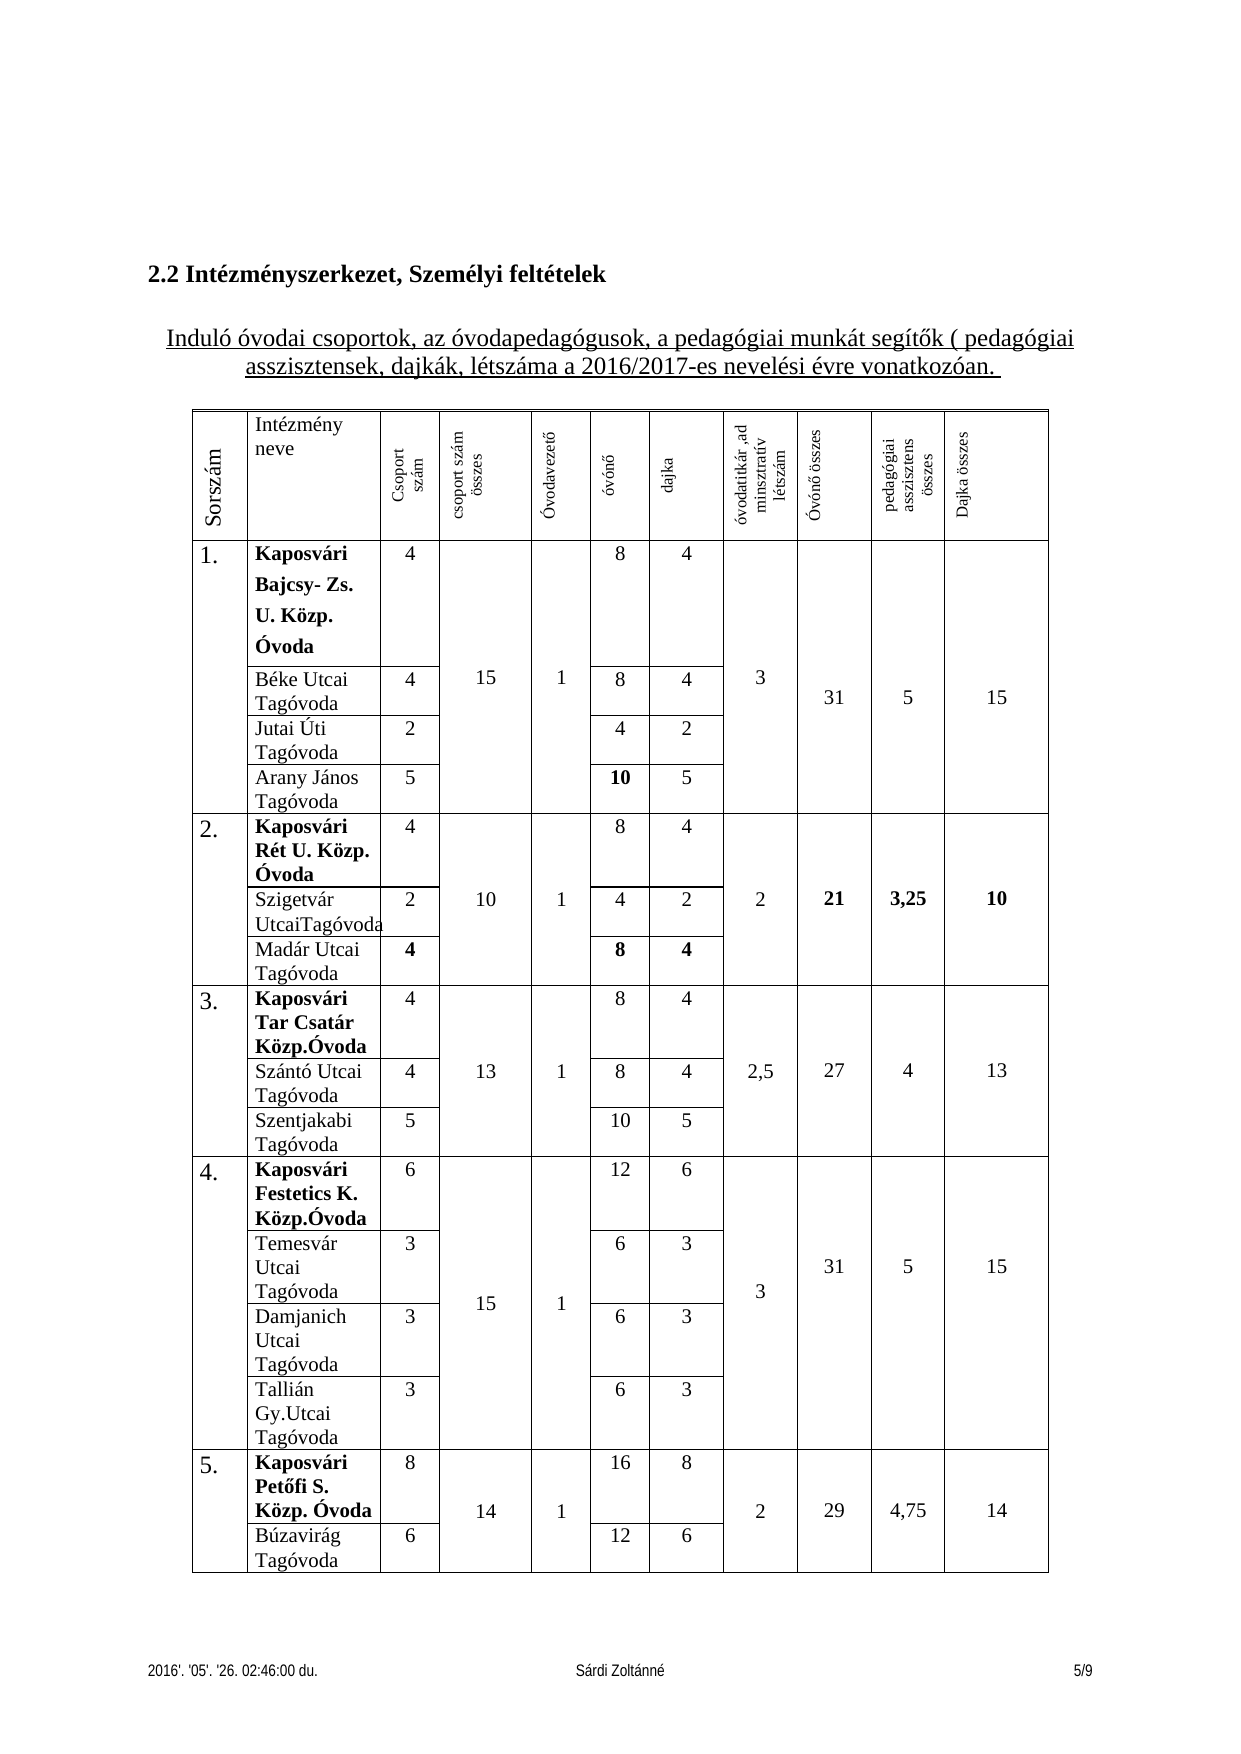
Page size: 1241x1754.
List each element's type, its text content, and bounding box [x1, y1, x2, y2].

table_cell Kaposvári Bajcsy- Zs. U. Közp. Óvoda [248, 541, 380, 666]
table_cell 12 [591, 1157, 649, 1229]
table_header Csoport szám [381, 412, 439, 539]
table_cell 13 [440, 986, 531, 1156]
table_cell 6 [381, 1157, 439, 1229]
table_cell 2. [193, 814, 247, 985]
table_cell 4 [650, 937, 723, 985]
table_cell 31 [798, 1157, 871, 1449]
table_cell 6 [591, 1304, 649, 1376]
table_cell Szántó Utcai Tagóvoda [248, 1059, 380, 1107]
table_cell 4 [650, 541, 723, 666]
table_cell 4 [650, 814, 723, 886]
table_header Sorszám [193, 412, 247, 539]
subtitle 2.2 Intézményszerkezet, Személyi feltételek [148, 259, 1093, 288]
table_cell Kaposvári Petőfi S. Közp. Óvoda [248, 1450, 380, 1522]
table_cell 27 [798, 986, 871, 1156]
table_cell Béke Utcai Tagóvoda [248, 667, 380, 715]
table_cell Temesvár Utcai Tagóvoda [248, 1231, 380, 1303]
table_cell 10 [591, 765, 649, 813]
table_cell 1 [532, 1157, 590, 1449]
table_cell 1 [532, 986, 590, 1156]
table_cell 4 [650, 1059, 723, 1107]
table_cell 8 [591, 667, 649, 715]
table_cell 4 [591, 888, 649, 936]
table_cell 4 [650, 667, 723, 715]
table_cell 12 [591, 1524, 649, 1572]
table_cell 29 [798, 1450, 871, 1572]
table_cell 5 [381, 765, 439, 813]
table_cell Damjanich Utcai Tagóvoda [248, 1304, 380, 1376]
table_cell 4 [381, 814, 439, 886]
table_header Óvodavezető [532, 412, 590, 539]
text Induló óvodai csoportok, az óvodapedagógusok, a pedagógiai munkát segítők ( pedagógiai asszisztensek, dajkák, létszáma a 2016/2017-es nevelési évre vonatkozóan. [148, 323, 1093, 380]
table_cell 3 [381, 1377, 439, 1449]
table_cell 13 [945, 986, 1048, 1156]
table_cell 8 [381, 1450, 439, 1522]
table_cell 8 [591, 1059, 649, 1107]
table_cell 15 [945, 541, 1048, 813]
table_cell 8 [650, 1450, 723, 1522]
table_cell 3. [193, 986, 247, 1156]
table_cell 8 [591, 986, 649, 1058]
table_cell 16 [591, 1450, 649, 1522]
table_cell Tallián Gy.Utcai Tagóvoda [248, 1377, 380, 1449]
table_cell 1 [532, 814, 590, 985]
table_header Óvónő összes [798, 412, 871, 539]
table_header dajka [650, 412, 723, 539]
table_cell 5 [872, 541, 944, 813]
table_cell 6 [650, 1524, 723, 1572]
table_header óvodatitkár ,adminsztratív létszám [724, 412, 797, 539]
table_cell 6 [591, 1231, 649, 1303]
table_cell Kaposvári Tar Csatár Közp.Óvoda [248, 986, 380, 1058]
table_cell 1 [532, 541, 590, 813]
table_cell 2 [381, 888, 439, 936]
table_cell 4 [381, 667, 439, 715]
table_cell 6 [591, 1377, 649, 1449]
table_cell 2 [381, 716, 439, 764]
table_cell 10 [945, 814, 1048, 985]
table_cell 4 [381, 986, 439, 1058]
table_cell 4 [381, 937, 439, 985]
table_cell Szigetvár UtcaiTagóvoda [248, 888, 380, 936]
table_cell 3 [650, 1377, 723, 1449]
table_cell 15 [440, 541, 531, 813]
table_cell 21 [798, 814, 871, 985]
table_cell Búzavirág Tagóvoda [248, 1524, 380, 1572]
table_cell 6 [650, 1157, 723, 1229]
table_cell 15 [440, 1157, 531, 1449]
table_cell 5 [872, 1157, 944, 1449]
table_cell 31 [798, 541, 871, 813]
table_cell 4,75 [872, 1450, 944, 1572]
table_cell 3 [724, 541, 797, 813]
table_cell Madár Utcai Tagóvoda [248, 937, 380, 985]
table_cell Arany János Tagóvoda [248, 765, 380, 813]
table_cell 3 [381, 1304, 439, 1376]
table_cell Kaposvári Festetics K. Közp.Óvoda [248, 1157, 380, 1229]
table_cell 5 [650, 765, 723, 813]
table_cell 15 [945, 1157, 1048, 1449]
table_cell Jutai Úti Tagóvoda [248, 716, 380, 764]
table_header Intézmény neve [248, 412, 380, 539]
table_cell 10 [440, 814, 531, 985]
table_cell Szentjakabi Tagóvoda [248, 1108, 380, 1156]
table_cell 3 [650, 1231, 723, 1303]
table_cell 14 [945, 1450, 1048, 1572]
table_cell 2,5 [724, 986, 797, 1156]
table_header Dajka összes [945, 412, 1048, 539]
table_cell 2 [724, 1450, 797, 1572]
table_cell 8 [591, 937, 649, 985]
table_cell 3 [650, 1304, 723, 1376]
table_cell 4. [193, 1157, 247, 1449]
table_cell 4 [650, 986, 723, 1058]
table_cell 2 [650, 888, 723, 936]
table_cell Kaposvári Rét U. Közp. Óvoda [248, 814, 380, 886]
table_cell 3 [381, 1231, 439, 1303]
table_cell 2 [650, 716, 723, 764]
table_cell 4 [591, 716, 649, 764]
table_header óvónő [591, 412, 649, 539]
table_cell 6 [381, 1524, 439, 1572]
table_cell 5. [193, 1450, 247, 1572]
table_cell 1. [193, 541, 247, 813]
table_header pedagógiai asszisztens összes [872, 412, 944, 539]
table_cell 8 [591, 814, 649, 886]
table_cell 8 [591, 541, 649, 666]
table_cell 4 [381, 1059, 439, 1107]
table_cell 14 [440, 1450, 531, 1572]
table_cell 1 [532, 1450, 590, 1572]
table_cell 3,25 [872, 814, 944, 985]
table_header csoport szám összes [440, 412, 531, 539]
table_cell 3 [724, 1157, 797, 1449]
table_cell 10 [591, 1108, 649, 1156]
table_cell 4 [872, 986, 944, 1156]
table_cell 5 [381, 1108, 439, 1156]
table_cell 2 [724, 814, 797, 985]
table_cell 4 [381, 541, 439, 666]
table_cell 5 [650, 1108, 723, 1156]
